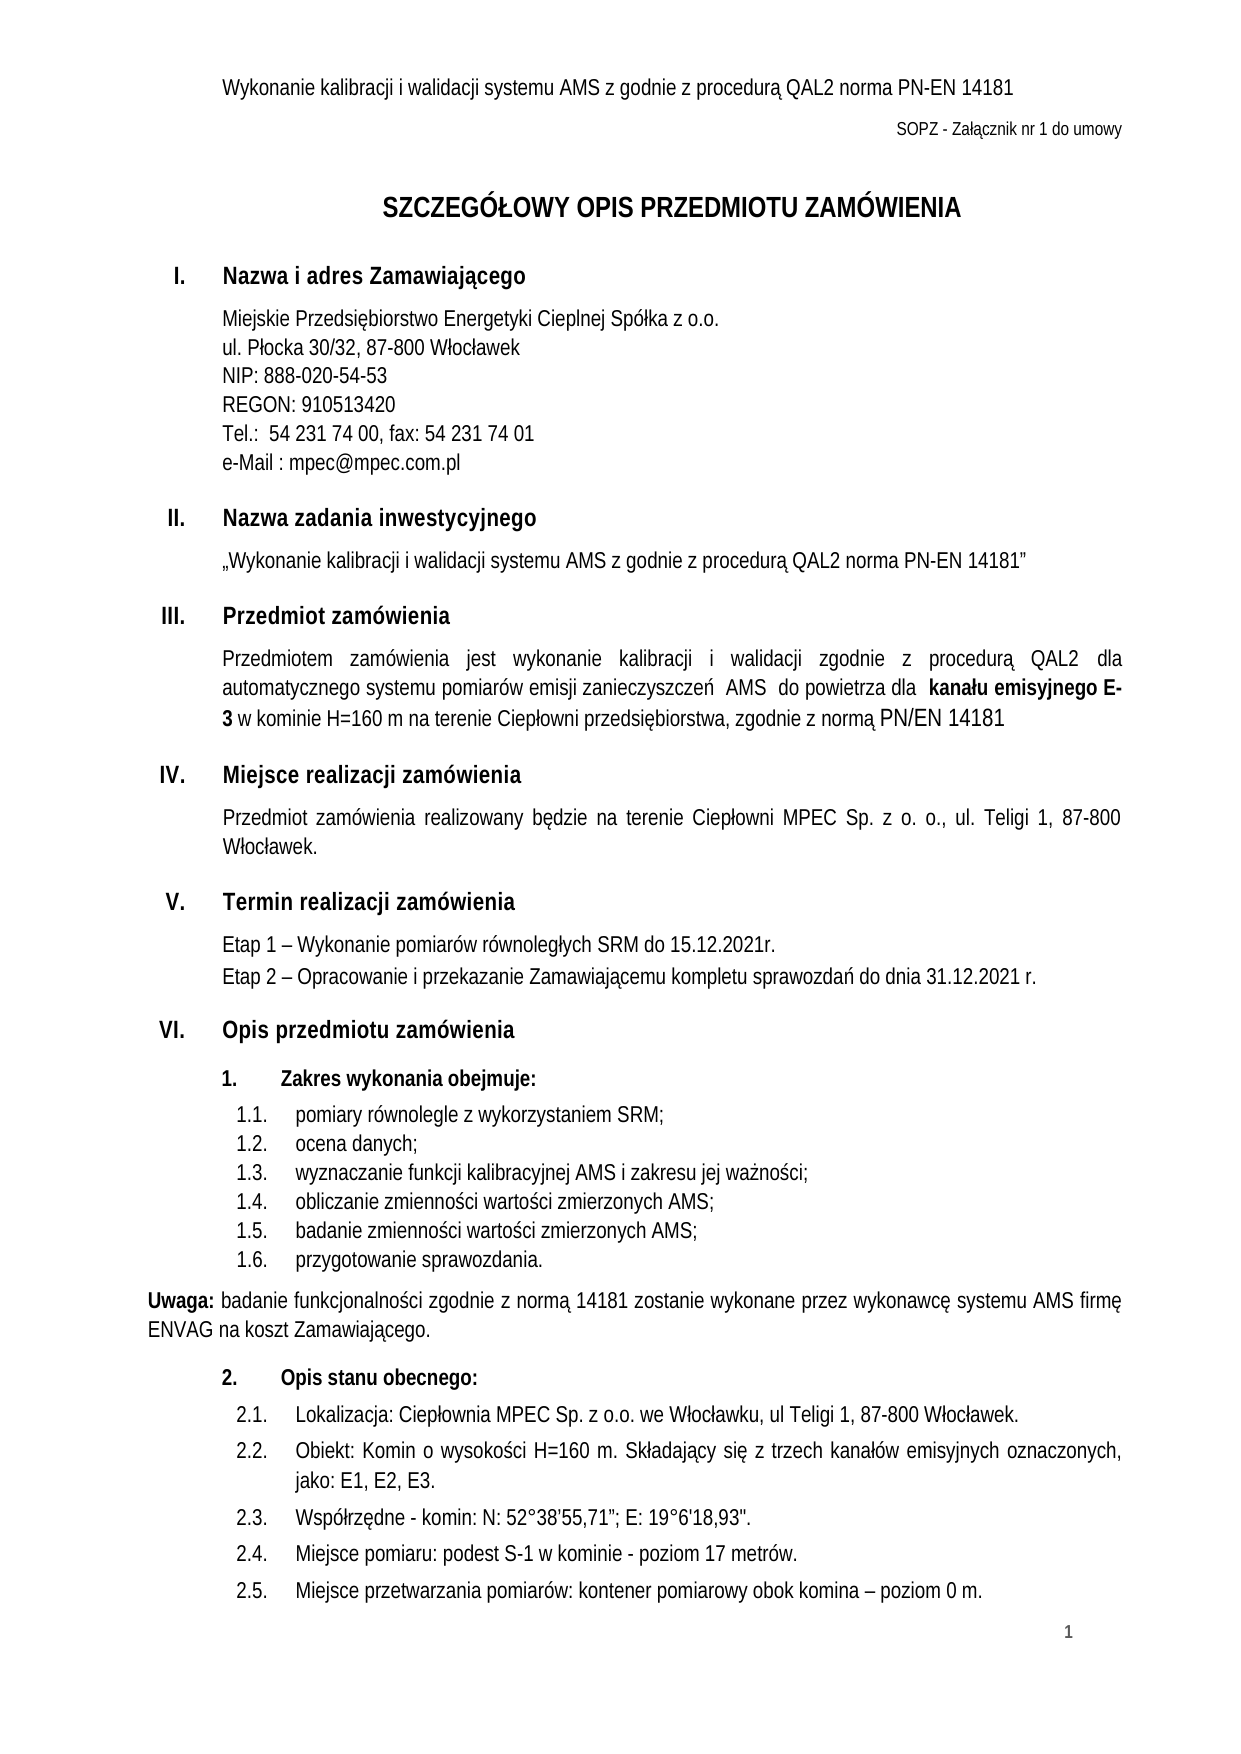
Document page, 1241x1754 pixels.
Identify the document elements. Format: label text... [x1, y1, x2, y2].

text Tel.: 54 231 74 00, fax: 54 231 74 01 [222, 420, 1122, 447]
subtitle Zakres wykonania obejmuje: [221, 1065, 1122, 1091]
text „Wykonanie kalibracji i walidacji systemu AMS z godnie z procedurą QAL2 norma PN-EN 14181” [222, 547, 1122, 574]
list badanie zmienności wartości zmierzonych AMS; [236, 1217, 1122, 1243]
subtitle Opis przedmiotu zamówienia [185, 1014, 1122, 1043]
list obliczanie zmienności wartości zmierzonych AMS; [236, 1188, 1122, 1214]
text NIP: 888-020-54-53 [222, 362, 1122, 389]
text Etap 2 – Opracowanie i przekazanie Zamawiającemu kompletu sprawozdań do dnia 31.12.2021 r. [222, 963, 1122, 989]
list Lokalizacja: Ciepłownia MPEC Sp. z o.o. we Włocławku, ul Teligi 1, 87-800 Włocławek. [236, 1401, 1122, 1427]
list ocena danych; [236, 1130, 1122, 1157]
text e-Mail : mpec@mpec.com.pl [222, 449, 1122, 476]
text Etap 1 – Wykonanie pomiarów równoległych SRM do 15.12.2021r. [222, 931, 1122, 957]
list Obiekt: Komin o wysokości H=160 m. Składający się z trzech kanałów emisyjnych oznaczonych, jako: E1, E2, E3. [236, 1437, 1122, 1494]
subtitle Miejsce realizacji zamówienia [185, 760, 1122, 788]
list Miejsce pomiaru: podest S-1 w kominie - poziom 17 metrów. [236, 1540, 1122, 1567]
text SOPZ - Załącznik nr 1 do umowy [222, 118, 1122, 140]
text Miejskie Przedsiębiorstwo Energetyki Cieplnej Spółka z o.o. [222, 304, 1122, 331]
list Przedmiot zamówienia realizowany będzie na terenie Ciepłowni MPEC Sp. z o. o., ul. Teligi 1, 87-800 Włocławek. [223, 804, 1122, 859]
subtitle Opis stanu obecnego: [222, 1364, 1122, 1391]
subtitle Nazwa i adres Zamawiającego [185, 261, 1122, 289]
text REGON: 910513420 [222, 391, 1122, 418]
list przygotowanie sprawozdania. [236, 1246, 1122, 1272]
list wyznaczanie funkcji kalibracyjnej AMS i zakresu jej ważności; [236, 1159, 1122, 1186]
subtitle Nazwa zadania inwestycyjnego [185, 503, 1122, 532]
text Uwaga: badanie funkcjonalności zgodnie z normą 14181 zostanie wykonane przez wykonawcę systemu AMS firmę ENVAG na koszt Zamawiającego. [148, 1287, 1122, 1343]
text Przedmiotem zamówienia jest wykonanie kalibracji i walidacji zgodnie z procedurą QAL2 dla automatycznego systemu pomiarów emisji zanieczyszczeń AMS do powietrza dla kanału emisyjnego E-3 w kominie H=160 m na terenie Ciepłowni przedsiębiorstwa, zgodnie z normą PN/EN 14181 [222, 645, 1122, 732]
text SZCZEGÓŁOWY OPIS PRZEDMIOTU ZAMÓWIENIA [222, 190, 1122, 223]
list pomiary równolegle z wykorzystaniem SRM; [236, 1101, 1122, 1128]
list Miejsce przetwarzania pomiarów: kontener pomiarowy obok komina – poziom 0 m. [236, 1577, 1122, 1603]
subtitle Przedmiot zamówienia [185, 601, 1122, 630]
list Współrzędne - komin: N: 52°38’55,71”; E: 19°6'18,93". [236, 1504, 1122, 1530]
text ul. Płocka 30/32, 87-800 Włocławek [222, 333, 1122, 360]
subtitle Termin realizacji zamówienia [185, 887, 1122, 915]
